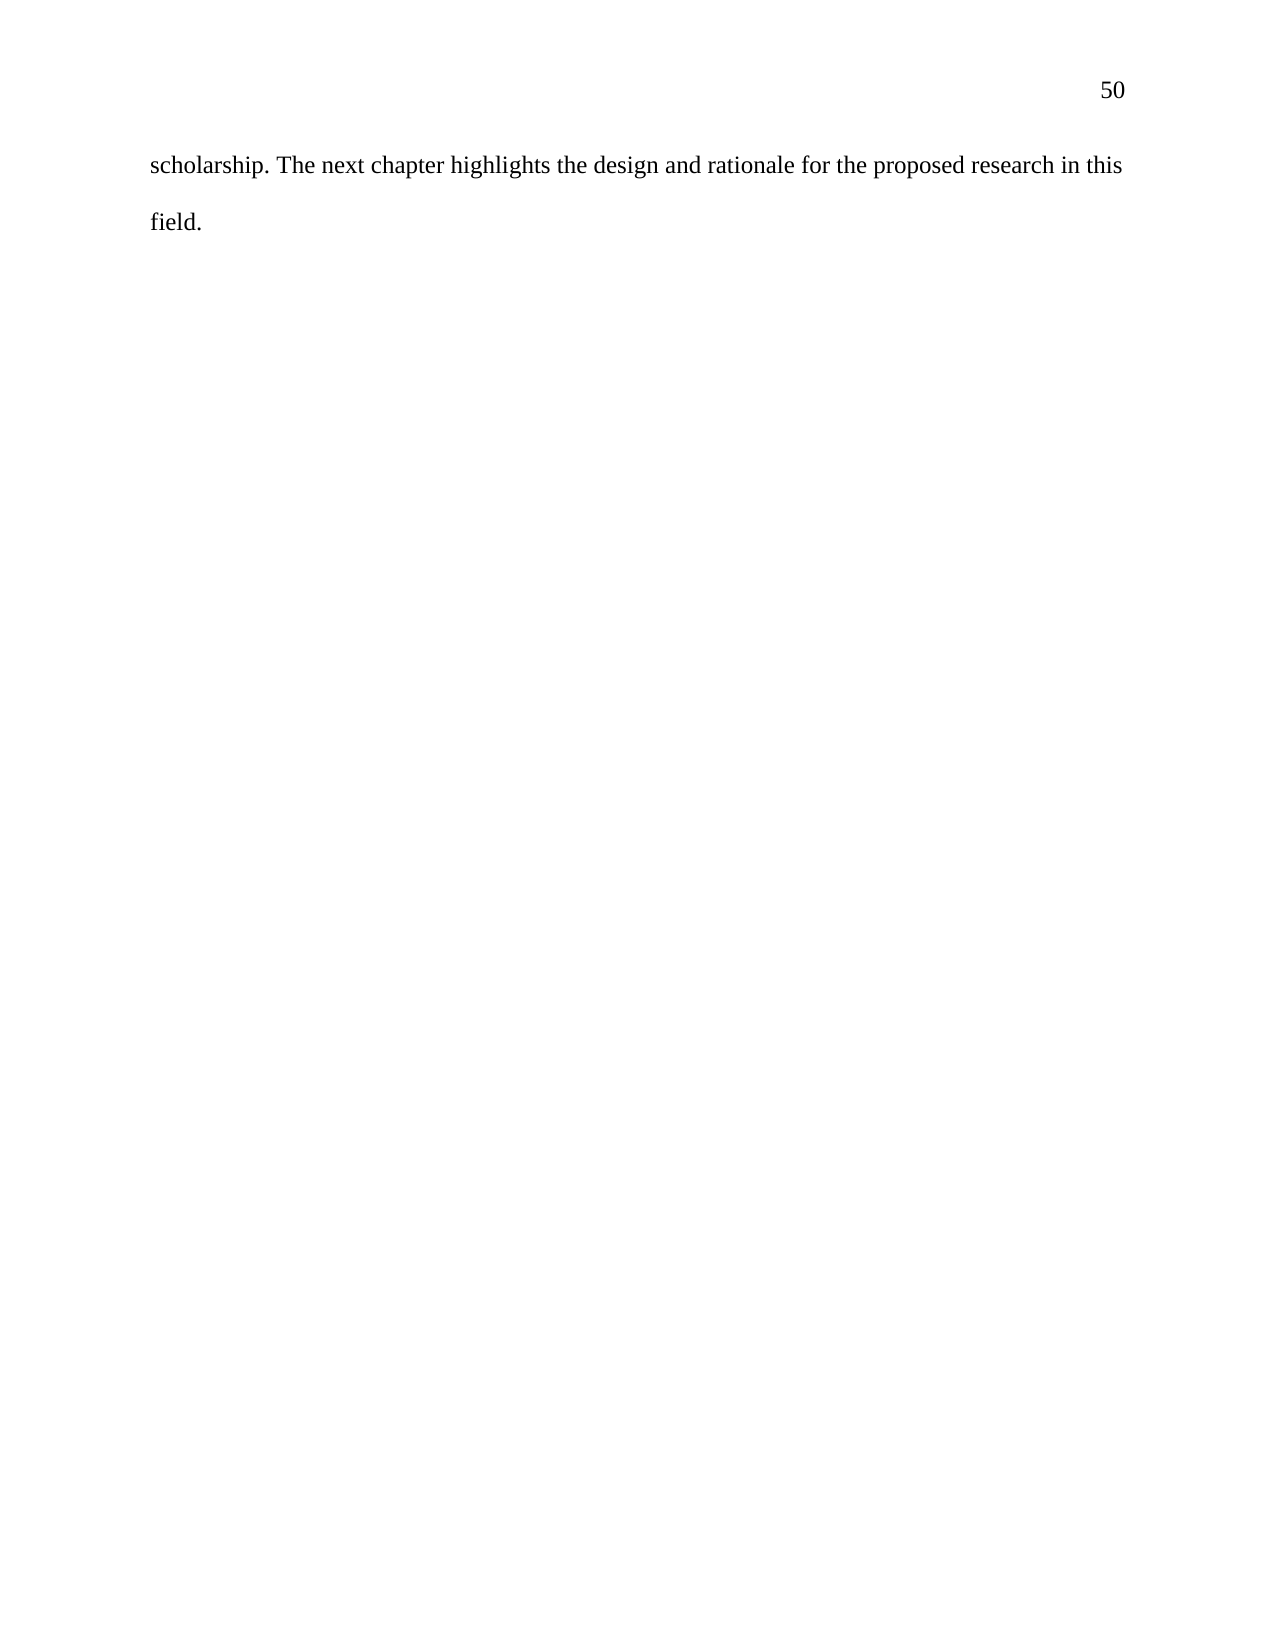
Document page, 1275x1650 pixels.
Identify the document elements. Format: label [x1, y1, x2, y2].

text [150, 150, 1125, 236]
